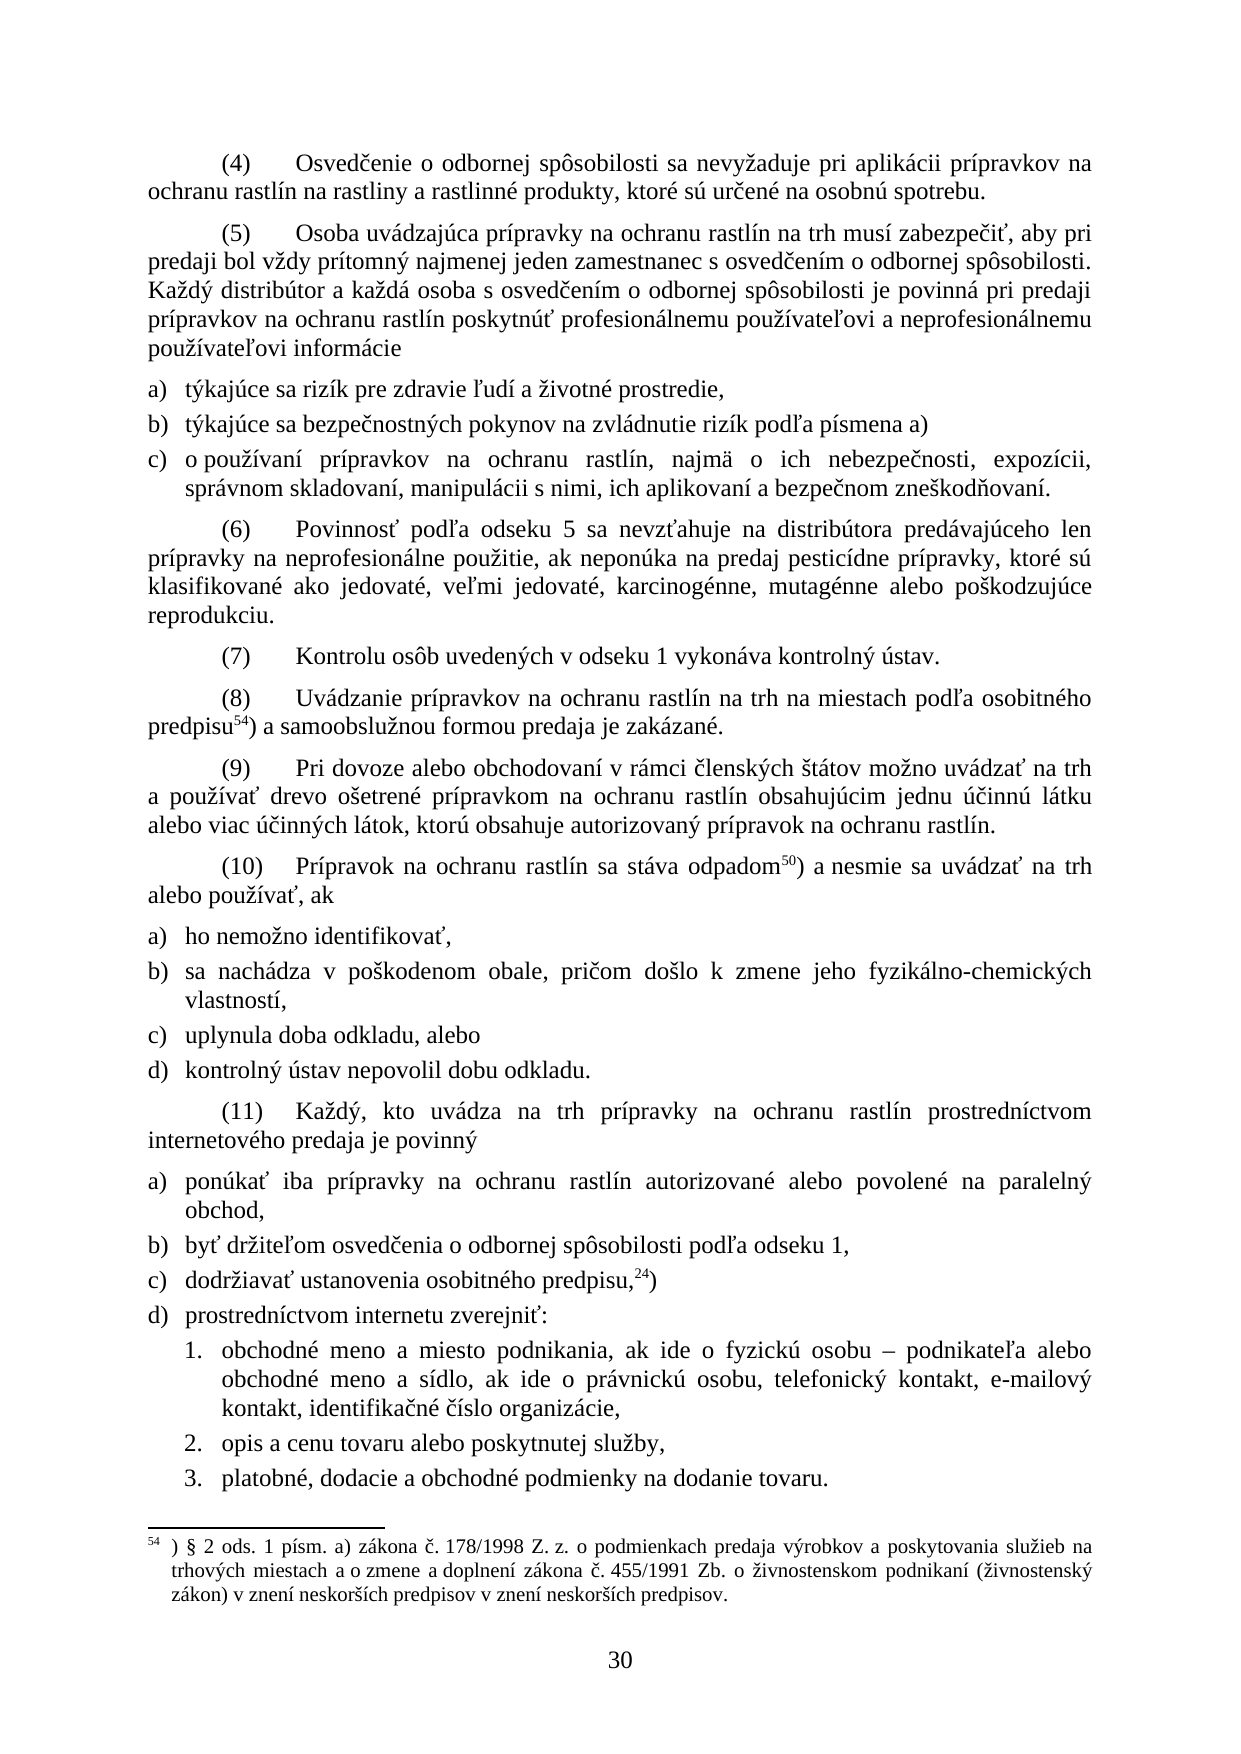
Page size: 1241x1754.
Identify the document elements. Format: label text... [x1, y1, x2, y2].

text Povinnosť podľa odseku 5 sa nevzťahuje na distribútora predávajúceho len prípravky na neprofesionálne použitie, ak neponúka na predaj pesticídne prípravky, ktoré sú klasifikované ako jedovaté, veľmi jedovaté, karcinogénne, mutagénne alebo poškodzujúce reprodukciu. [148, 514, 1093, 629]
text Uvádzanie prípravkov na ochranu rastlín na trh na miestach podľa osobitného predpisu) a samoobslužnou formou predaja je zakázané. [148, 683, 1093, 740]
list týkajúce sa rizík pre zdravie ľudí a životné prostredie, [148, 374, 1093, 403]
list dodržiavať ustanovenia osobitného predpisu,24) [148, 1265, 1093, 1294]
list sa nachádza v poškodenom obale, pričom došlo k zmene jeho fyzikálno-chemických vlastností, [148, 956, 1093, 1014]
list ponúkať iba prípravky na ochranu rastlín autorizované alebo povolené na paralelný obchod, [148, 1166, 1093, 1224]
list platobné, dodacie a obchodné podmienky na dodanie tovaru. [184, 1463, 1093, 1491]
text Pri dovoze alebo obchodovaní v rámci členských štátov možno uvádzať na trh a používať drevo ošetrené prípravkom na ochranu rastlín obsahujúcim jednu účinnú látku alebo viac účinných látok, ktorú obsahuje autorizovaný prípravok na ochranu rastlín. [148, 753, 1093, 839]
list ho nemožno identifikovať, [148, 921, 1093, 950]
text Osoba uvádzajúca prípravky na ochranu rastlín na trh musí zabezpečiť, aby pri predaji bol vždy prítomný najmenej jeden zamestnanec s osvedčením o odbornej spôsobilosti. Každý distribútor a každá osoba s osvedčením o odbornej spôsobilosti je povinná pri predaji prípravkov na ochranu rastlín poskytnúť profesionálnemu používateľovi a neprofesionálnemu používateľovi informácie [148, 218, 1093, 361]
list uplynula doba odkladu, alebo [148, 1020, 1093, 1049]
list o používaní prípravkov na ochranu rastlín, najmä o ich nebezpečnosti, expozícii, správnom skladovaní, manipulácii s nimi, ich aplikovaní a bezpečnom zneškodňovaní. [148, 444, 1093, 501]
list opis a cenu tovaru alebo poskytnutej služby, [184, 1428, 1093, 1456]
text Každý, kto uvádza na trh prípravky na ochranu rastlín prostredníctvom internetového predaja je povinný [148, 1096, 1093, 1154]
list kontrolný ústav nepovolil dobu odkladu. [148, 1055, 1093, 1084]
list týkajúce sa bezpečnostných pokynov na zvládnutie rizík podľa písmena a) [148, 409, 1093, 438]
text Prípravok na ochranu rastlín sa stáva odpadom50) a nesmie sa uvádzať na trh alebo používať, ak [148, 851, 1093, 909]
list prostredníctvom internetu zverejniť: [148, 1300, 1093, 1329]
text Osvedčenie o odbornej spôsobilosti sa nevyžaduje pri aplikácii prípravkov na ochranu rastlín na rastliny a rastlinné produkty, ktoré sú určené na osobnú spotrebu. [148, 148, 1093, 205]
text Kontrolu osôb uvedených v odseku 1 vykonáva kontrolný ústav. [148, 641, 1093, 670]
list byť držiteľom osvedčenia o odbornej spôsobilosti podľa odseku 1, [148, 1230, 1093, 1259]
list obchodné meno a miesto podnikania, ak ide o fyzickú osobu – podnikateľa alebo obchodné meno a sídlo, ak ide o právnickú osobu, telefonický kontakt, e-mailový kontakt, identifikačné číslo organizácie, [184, 1335, 1093, 1421]
